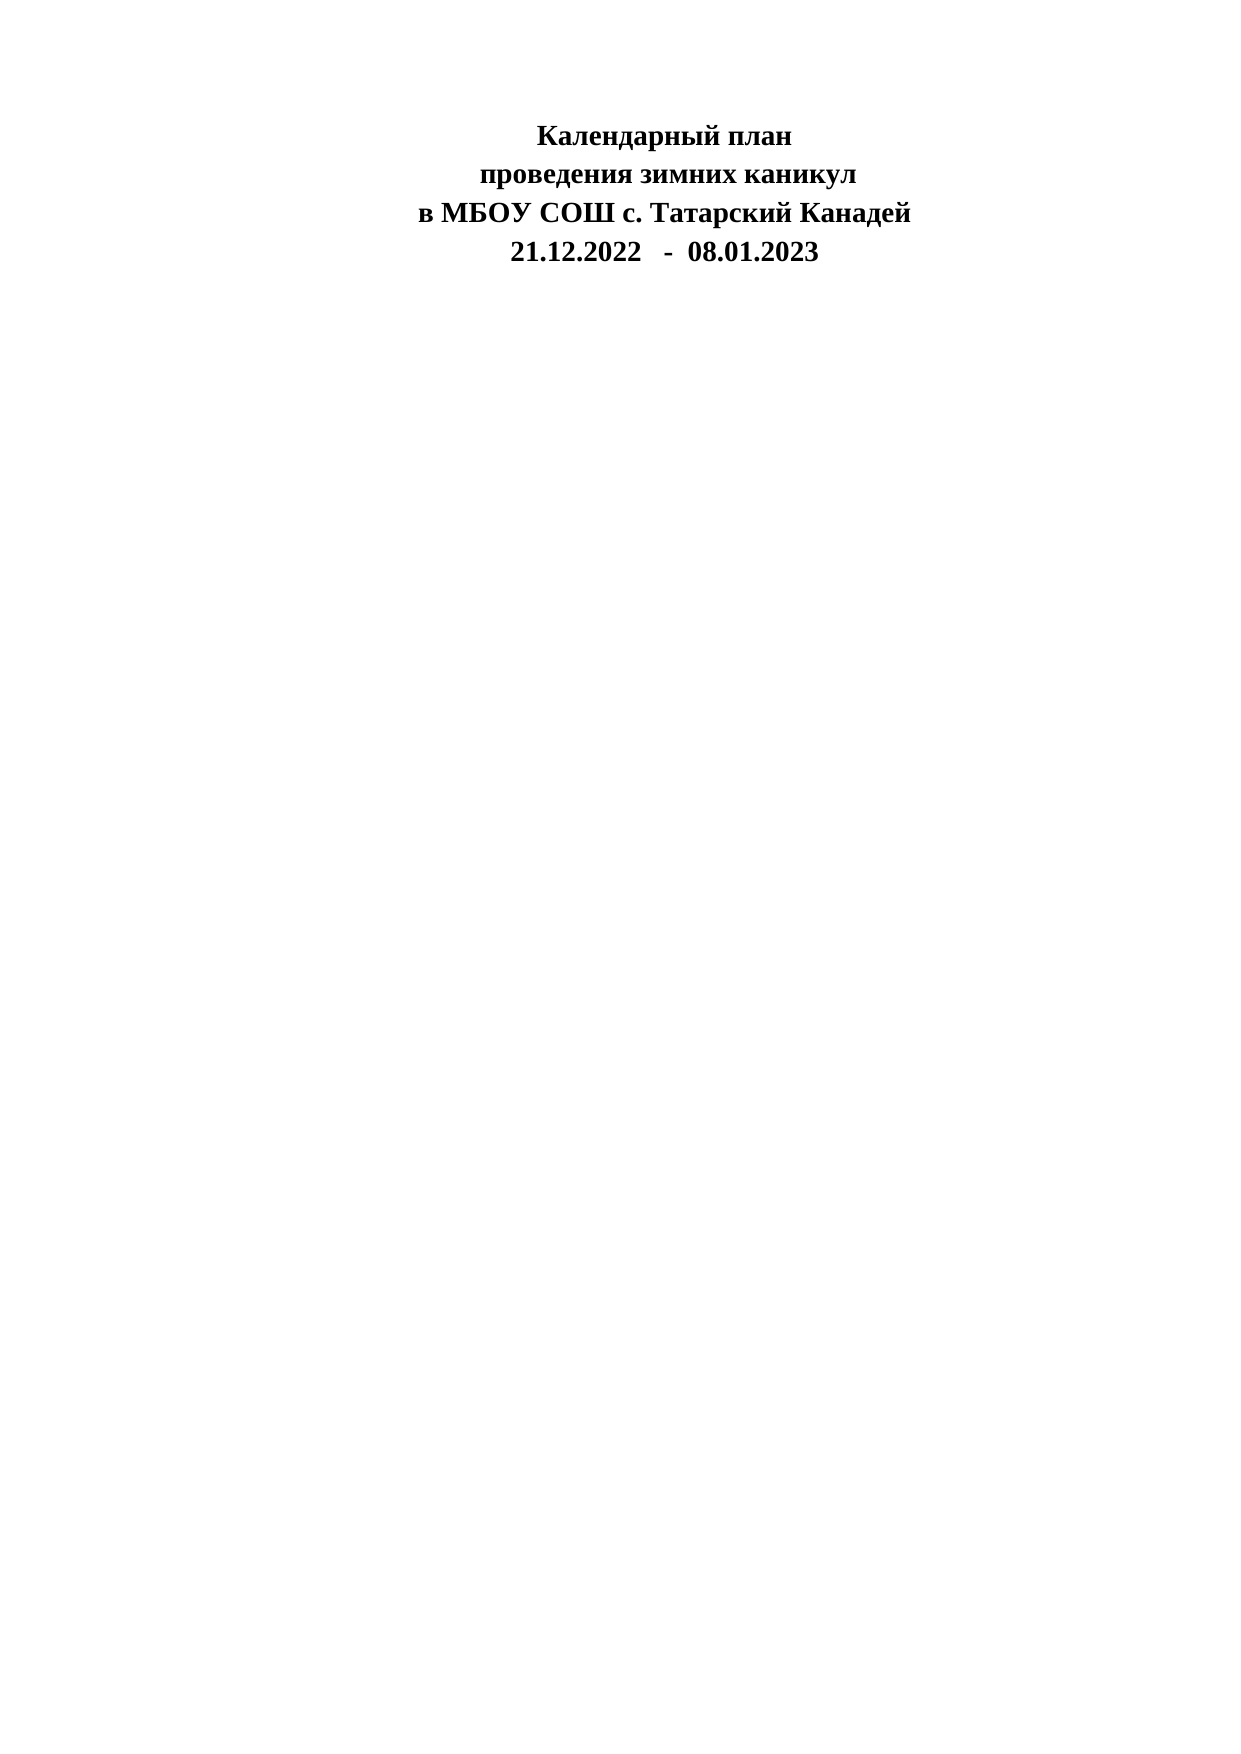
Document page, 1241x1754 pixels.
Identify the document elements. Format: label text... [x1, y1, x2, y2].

text в МБОУ СОШ с. Татарский Канадей [177, 195, 1152, 229]
text Календарный план [177, 118, 1152, 152]
text 21.12.2022 - 08.01.2023 [177, 234, 1152, 267]
text проведения зимних каникул [177, 157, 1152, 190]
